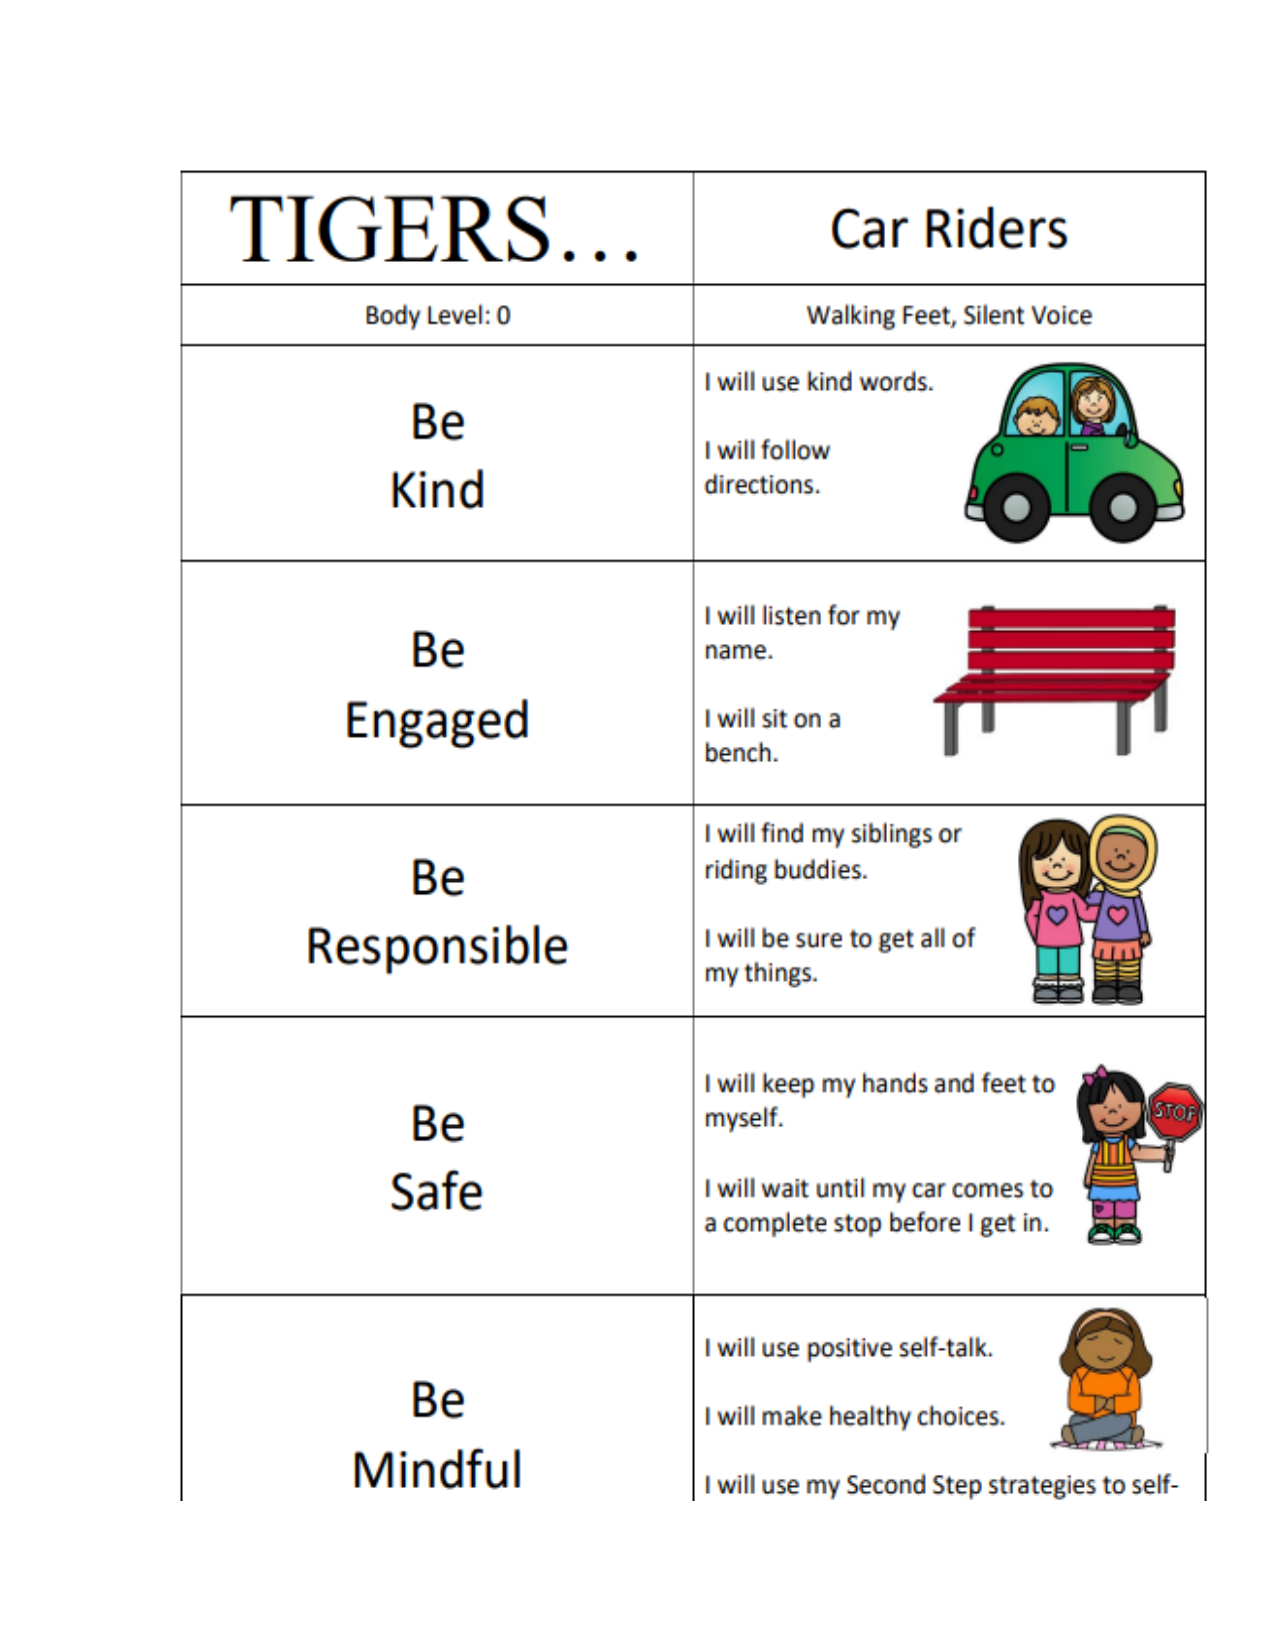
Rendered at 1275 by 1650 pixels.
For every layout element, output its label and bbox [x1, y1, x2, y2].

picture [150, 150, 1240, 1501]
